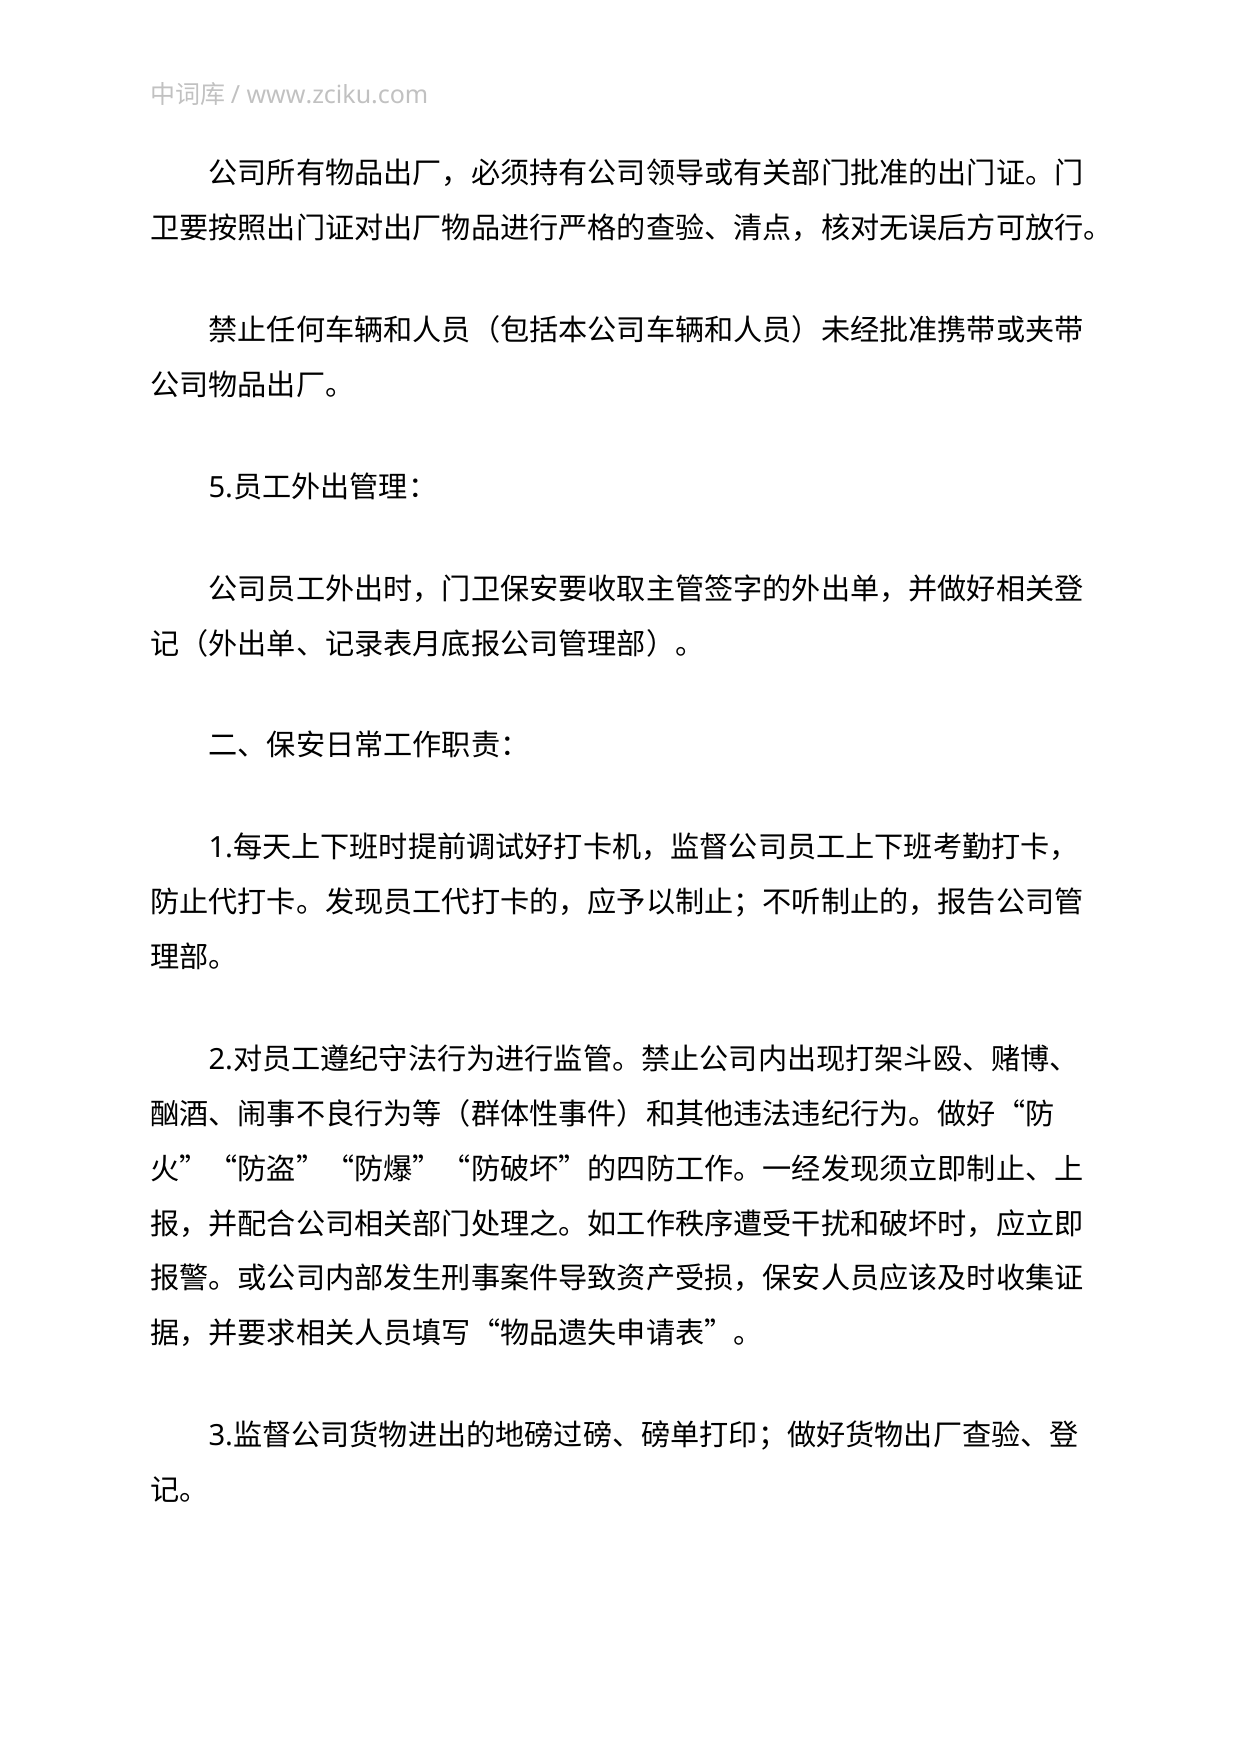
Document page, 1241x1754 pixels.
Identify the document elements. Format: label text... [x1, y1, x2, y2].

text 1.每天上下班时提前调试好打卡机，监督公司员工上下班考勤打卡，防止代打卡。发现员工代打卡的，应予以制止；不听制止的，报告公司管理部。 [150, 824, 1090, 976]
text 公司员工外出时，门卫保安要收取主管签字的外出单，并做好相关登记（外出单、记录表月底报公司管理部）。 [150, 565, 1090, 662]
text 二、保安日常工作职责： [150, 722, 1090, 764]
text 2.对员工遵纪守法行为进行监管。禁止公司内出现打架斗殴、赌博、酗酒、闹事不良行为等（群体性事件）和其他违法违纪行为。做好“防火”“防盗”“防爆”“防破坏”的四防工作。一经发现须立即制止、上报，并配合公司相关部门处理之。如工作秩序遭受干扰和破坏时，应立即报警。或公司内部发生刑事案件导致资产受损，保安人员应该及时收集证据，并要求相关人员填写“物品遗失申请表”。 [150, 1035, 1090, 1352]
text 禁止任何车辆和人员（包括本公司车辆和人员）未经批准携带或夹带公司物品出厂。 [150, 307, 1090, 404]
text 公司所有物品出厂，必须持有公司领导或有关部门批准的出门证。门卫要按照出门证对出厂物品进行严格的查验、清点，核对无误后方可放行。 [150, 150, 1090, 247]
text 5.员工外出管理： [150, 463, 1090, 506]
text 3.监督公司货物进出的地磅过磅、磅单打印；做好货物出厂查验、登记。 [150, 1412, 1090, 1509]
